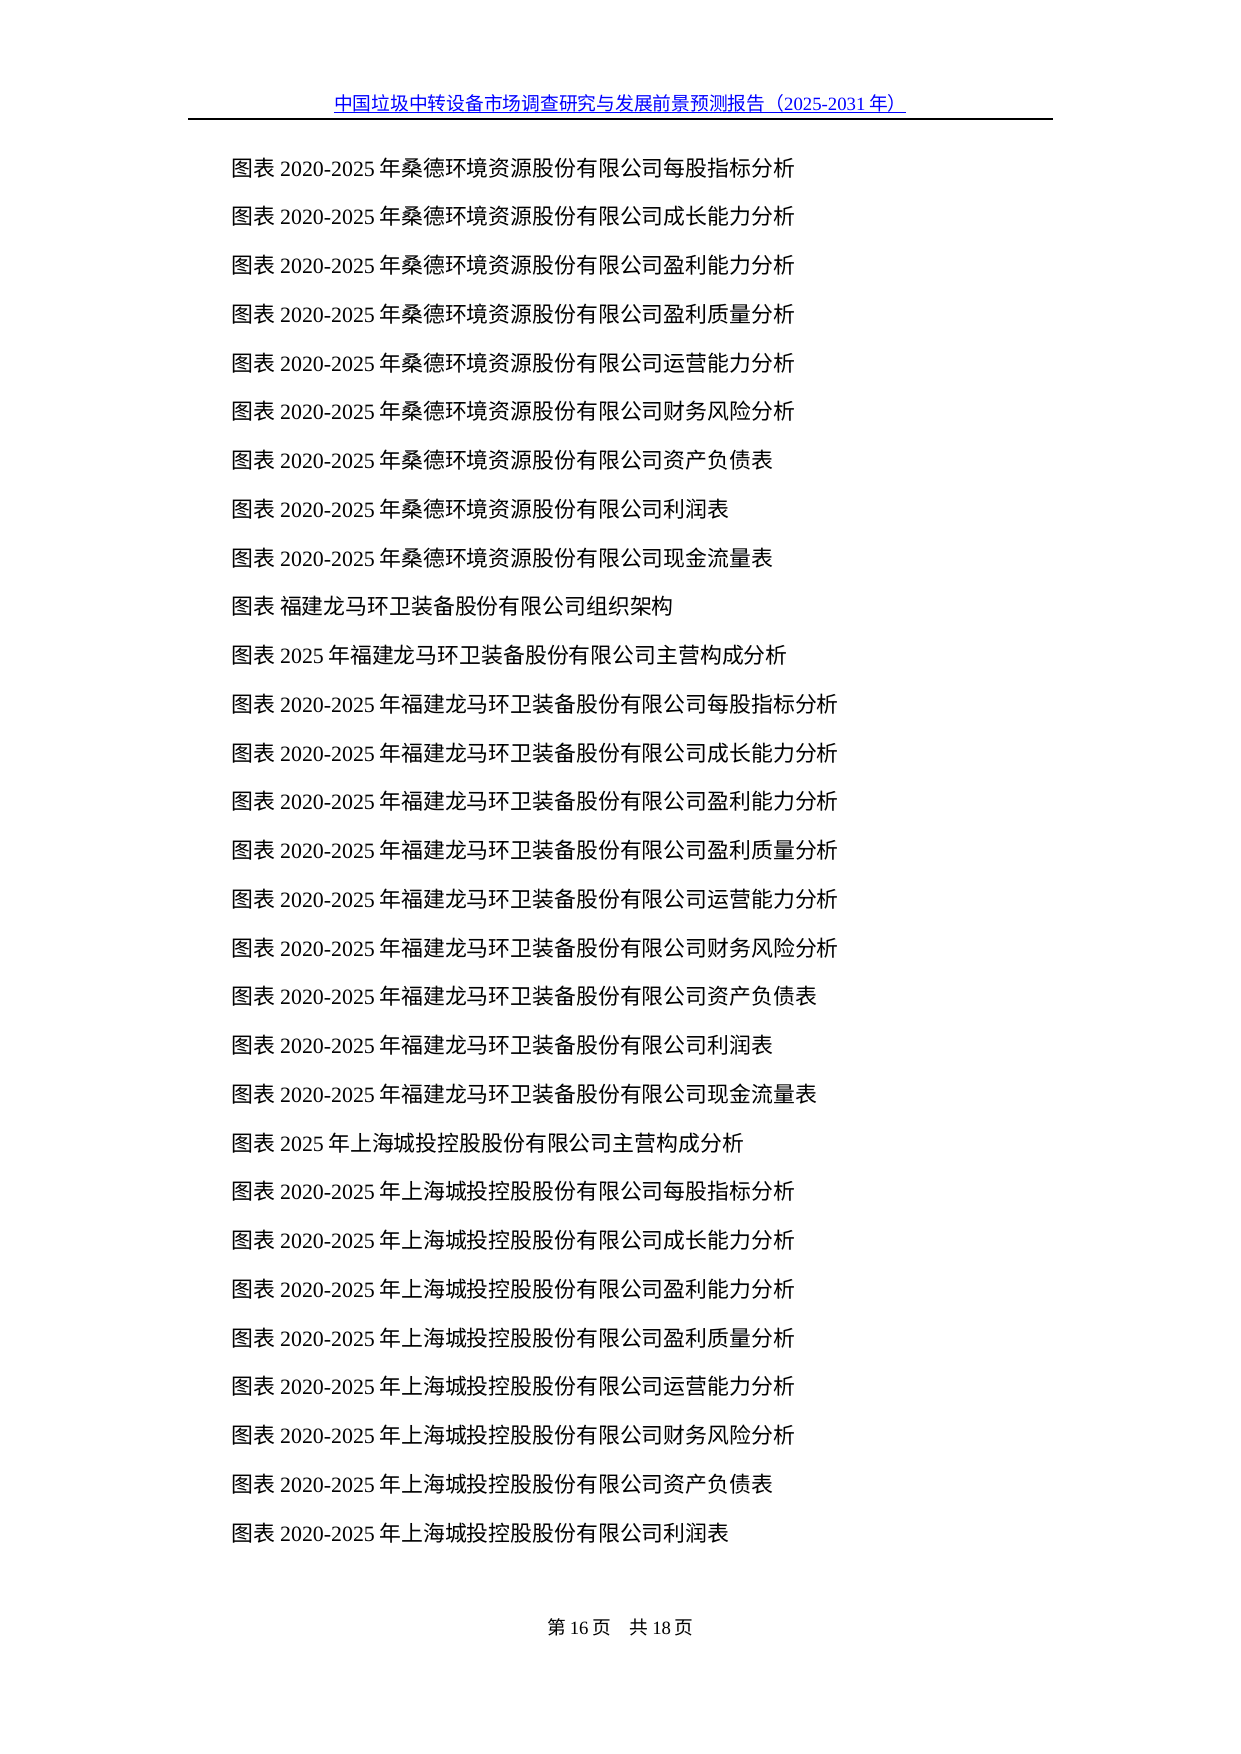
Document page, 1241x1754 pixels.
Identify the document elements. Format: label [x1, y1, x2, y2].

text [187, 150, 1053, 1548]
